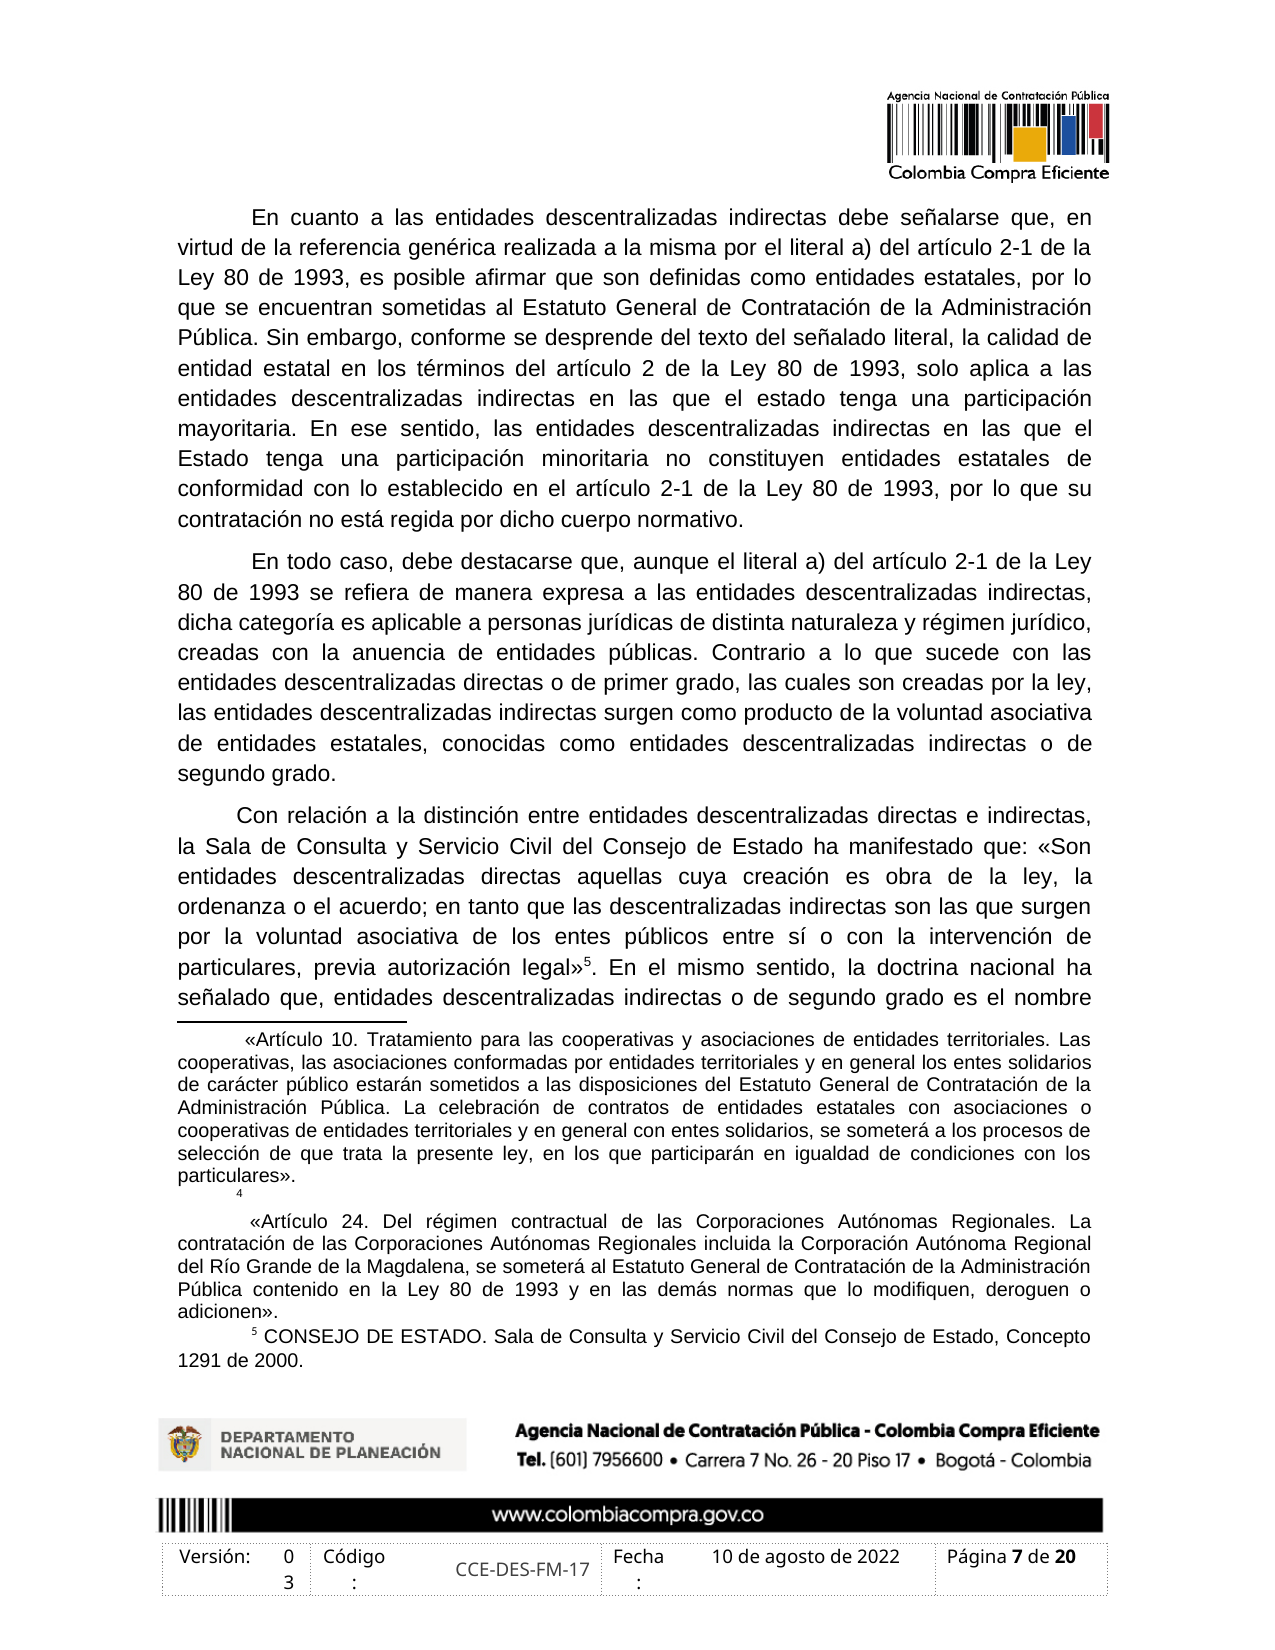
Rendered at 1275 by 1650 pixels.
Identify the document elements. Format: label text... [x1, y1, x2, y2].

picture [147, 1392, 1113, 1543]
picture [881, 86, 1115, 183]
text Con relación a la distinción entre entidades descentralizadas directas e indirectas, la Sala de Consulta y Servicio Civil del Consejo de Estado ha manifestado que: «Son entidades descentralizadas directas aquellas cuya creación es obra de la ley, la ordenanza o el acuerdo; en tanto que las descentralizadas indirectas son las que surgen por la voluntad asociativa de los entes públicos entre sí o con la intervención de particulares, previa autorización legal». En el mismo sentido, la doctrina nacional ha señalado que, entidades descentralizadas indirectas o de segundo grado es el nombre que se ha dado en las personas jurídicas que nacen no de la ley, sino de la voluntad asociativa de los entes públicos. Al respecto, el parágrafo del artículo 49 ibídem se refiere a las entidades descentralizadas indirectas, las filiales de empresas y comerciales del Estado y sociedades de economía mixta, señalando que su constitución debe realizarse con sujeción a lo dispuesto en la Ley 489 de 1998, con la autorización del gobierno nacional, de tratarse de entidades de ese orden, o del gobernador o alcalde, tratándose de entidades del orden departamental o municipal. [177, 802, 1093, 1010]
text En todo caso, debe destacarse que, aunque el literal a) del artículo 2-1 de la Ley 80 de 1993 se refiera de manera expresa a las entidades descentralizadas indirectas, dicha categoría es aplicable a personas jurídicas de distinta naturaleza y régimen jurídico, creadas con la anuencia de entidades públicas. Contrario a lo que sucede con las entidades descentralizadas directas o de primer grado, las cuales son creadas por la ley, las entidades descentralizadas indirectas surgen como producto de la voluntad asociativa de entidades estatales, conocidas como entidades descentralizadas indirectas o de segundo grado. [177, 548, 1093, 786]
text En cuanto a las entidades descentralizadas indirectas debe señalarse que, en virtud de la referencia genérica realizada a la misma por el literal a) del artículo 2-1 de la Ley 80 de 1993, es posible afirmar que son definidas como entidades estatales, por lo que se encuentran sometidas al Estatuto General de Contratación de la Administración Pública. Sin embargo, conforme se desprende del texto del señalado literal, la calidad de entidad estatal en los términos del artículo 2 de la Ley 80 de 1993, solo aplica a las entidades descentralizadas indirectas en las que el estado tenga una participación mayoritaria. En ese sentido, las entidades descentralizadas indirectas en las que el Estado tenga una participación minoritaria no constituyen entidades estatales de conformidad con lo establecido en el artículo 2-1 de la Ley 80 de 1993, por lo que su contratación no está regida por dicho cuerpo normativo. [177, 203, 1093, 532]
